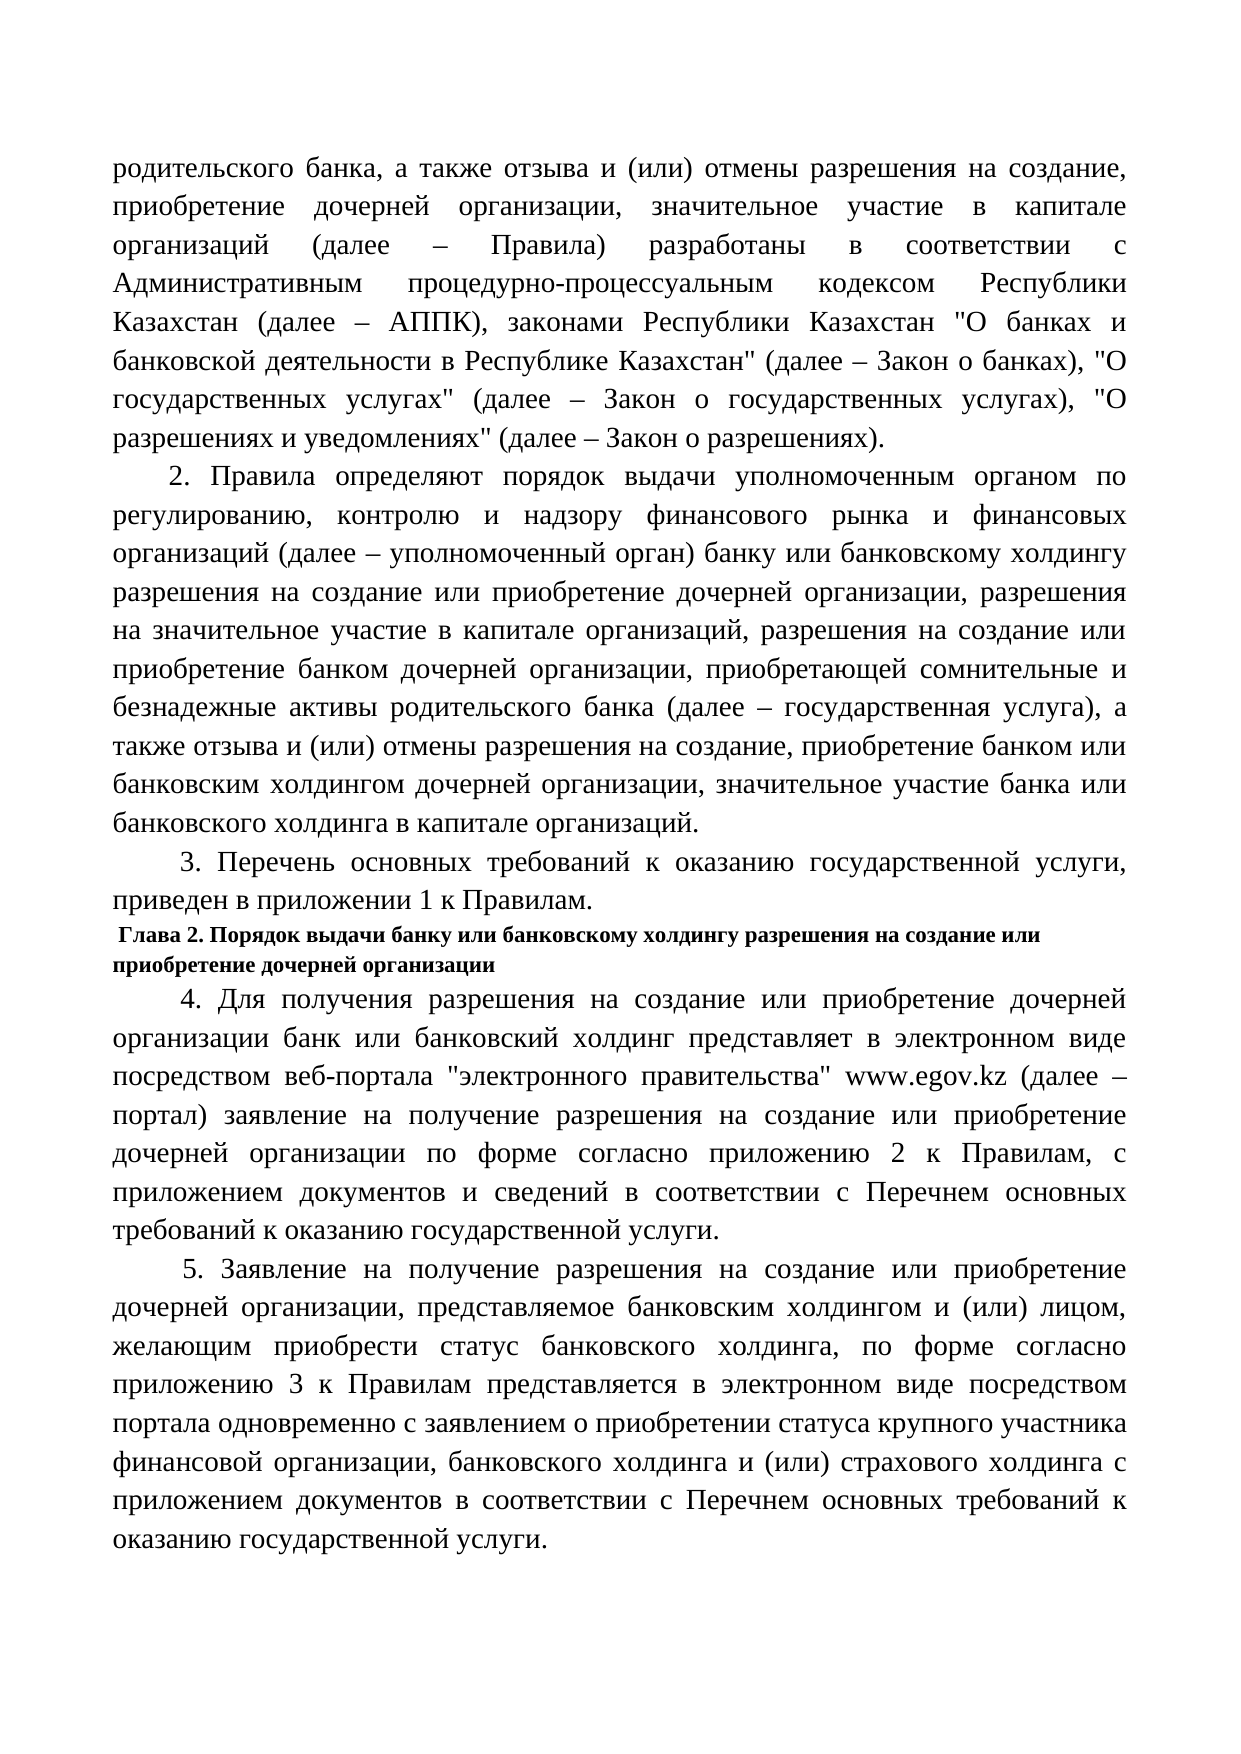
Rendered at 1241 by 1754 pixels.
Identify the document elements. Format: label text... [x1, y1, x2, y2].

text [112, 150, 1128, 453]
text 4. Для получения разрешения на создание или приобретение дочерней организации банк или банковский холдинг представляет в электронном виде посредством веб-портала "электронного правительства" www.egov.kz (далее – портал) заявление на получение разрешения на создание или приобретение дочерней организации по форме согласно приложению 2 к Правилам, с приложением документов и сведений в соответствии с Перечнем основных требований к оказанию государственной услуги. [112, 981, 1128, 1246]
text Глава 2. Порядок выдачи банку или банковскому холдингу разрешения на создание или приобретение дочерней организации [112, 921, 1128, 977]
text 2. Правила определяют порядок выдачи уполномоченным органом по регулированию, контролю и надзору финансового рынка и финансовых организаций (далее – уполномоченный орган) банку или банковскому холдингу разрешения на создание или приобретение дочерней организации, разрешения на значительное участие в капитале организаций, разрешения на создание или приобретение банком дочерней организации, приобретающей сомнительные и безнадежные активы родительского банка (далее – государственная услуга), а также отзыва и (или) отмены разрешения на создание, приобретение банком или банковским холдингом дочерней организации, значительное участие банка или банковского холдинга в капитале организаций. [112, 458, 1128, 839]
text 3. Перечень основных требований к оказанию государственной услуги, приведен в приложении 1 к Правилам. [112, 844, 1128, 916]
text 5. Заявление на получение разрешения на создание или приобретение дочерней организации, представляемое банковским холдингом и (или) лицом, желающим приобрести статус банковского холдинга, по форме согласно приложению 3 к Правилам представляется в электронном виде посредством портала одновременно с заявлением о приобретении статуса крупного участника финансовой организации, банковского холдинга и (или) страхового холдинга с приложением документов в соответствии с Перечнем основных требований к оказанию государственной услуги. [112, 1251, 1128, 1554]
